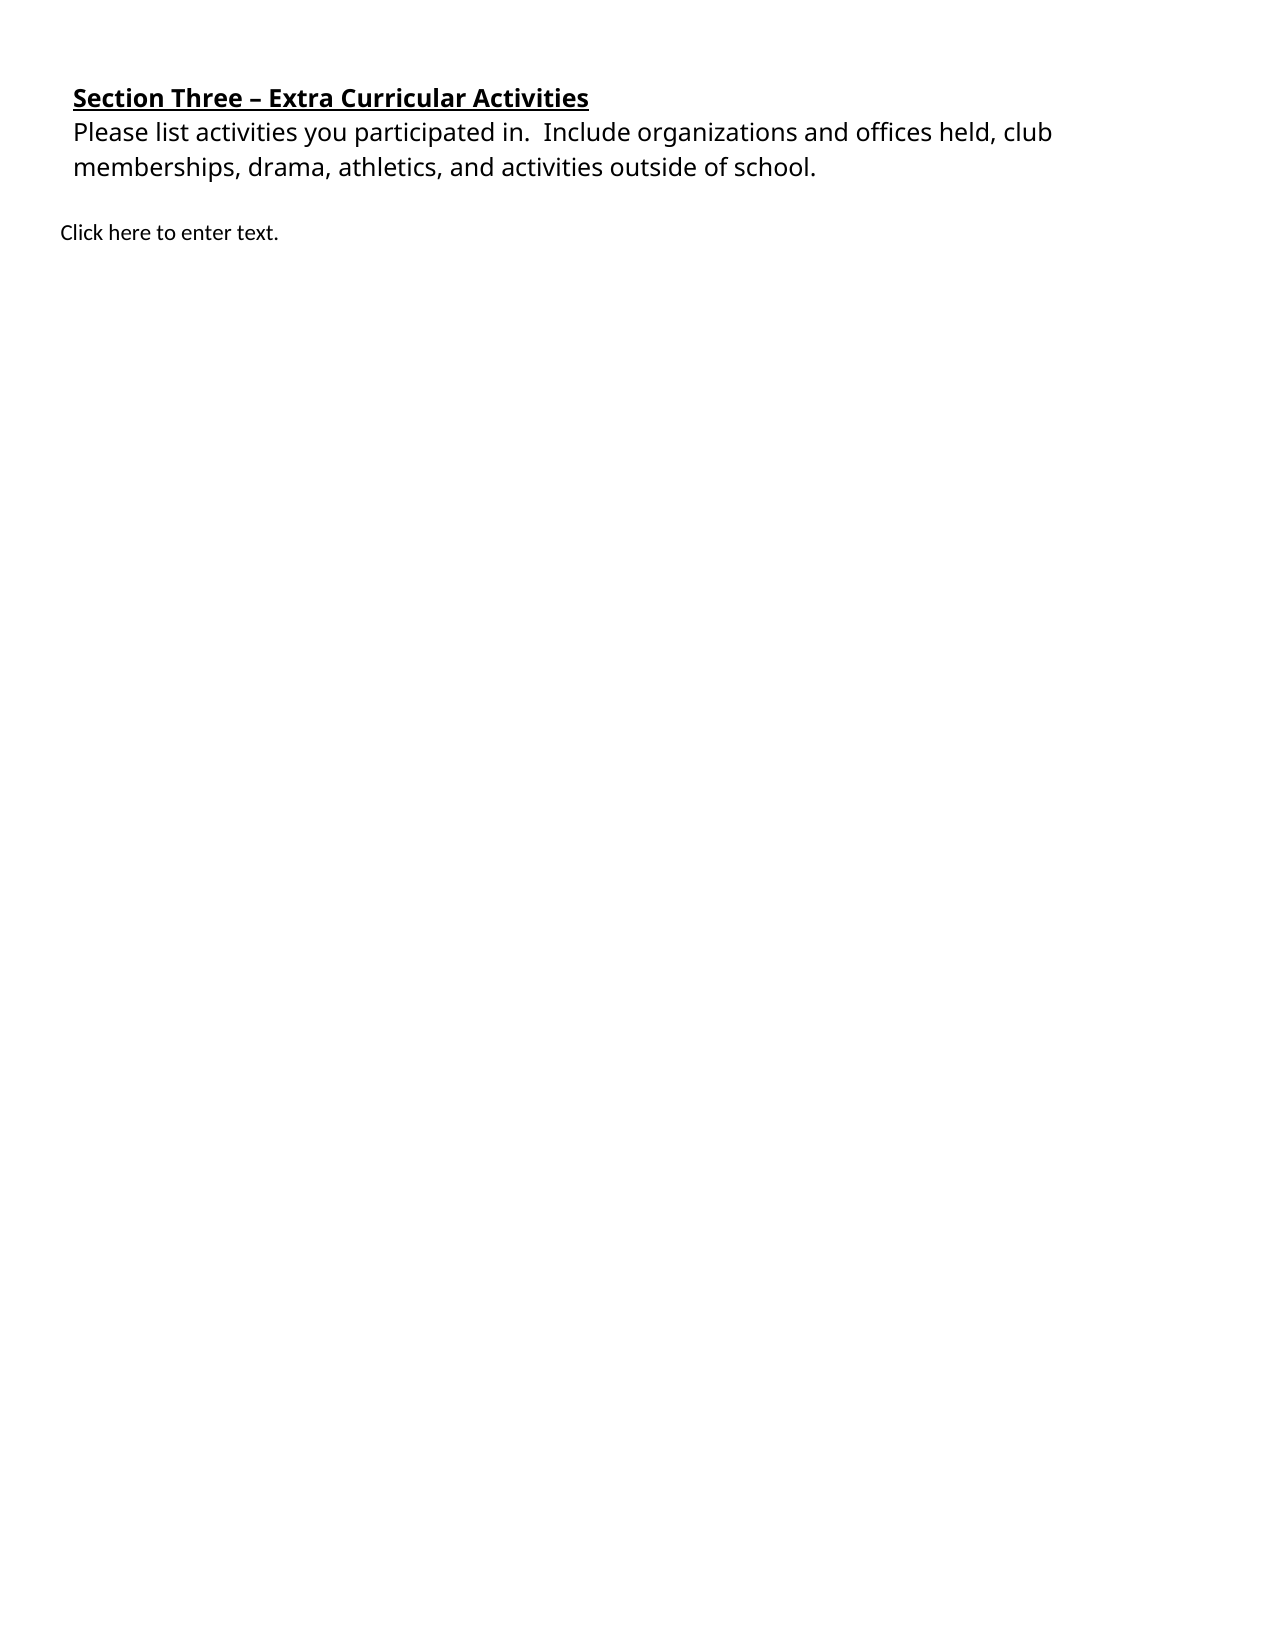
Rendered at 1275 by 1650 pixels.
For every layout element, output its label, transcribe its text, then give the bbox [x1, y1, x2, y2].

text Section Three – Extra Curricular Activities [73, 80, 1214, 114]
text Please list activities you participated in. Include organizations and offices held, club memberships, drama, athletics, and activities outside of school. [73, 114, 1130, 183]
